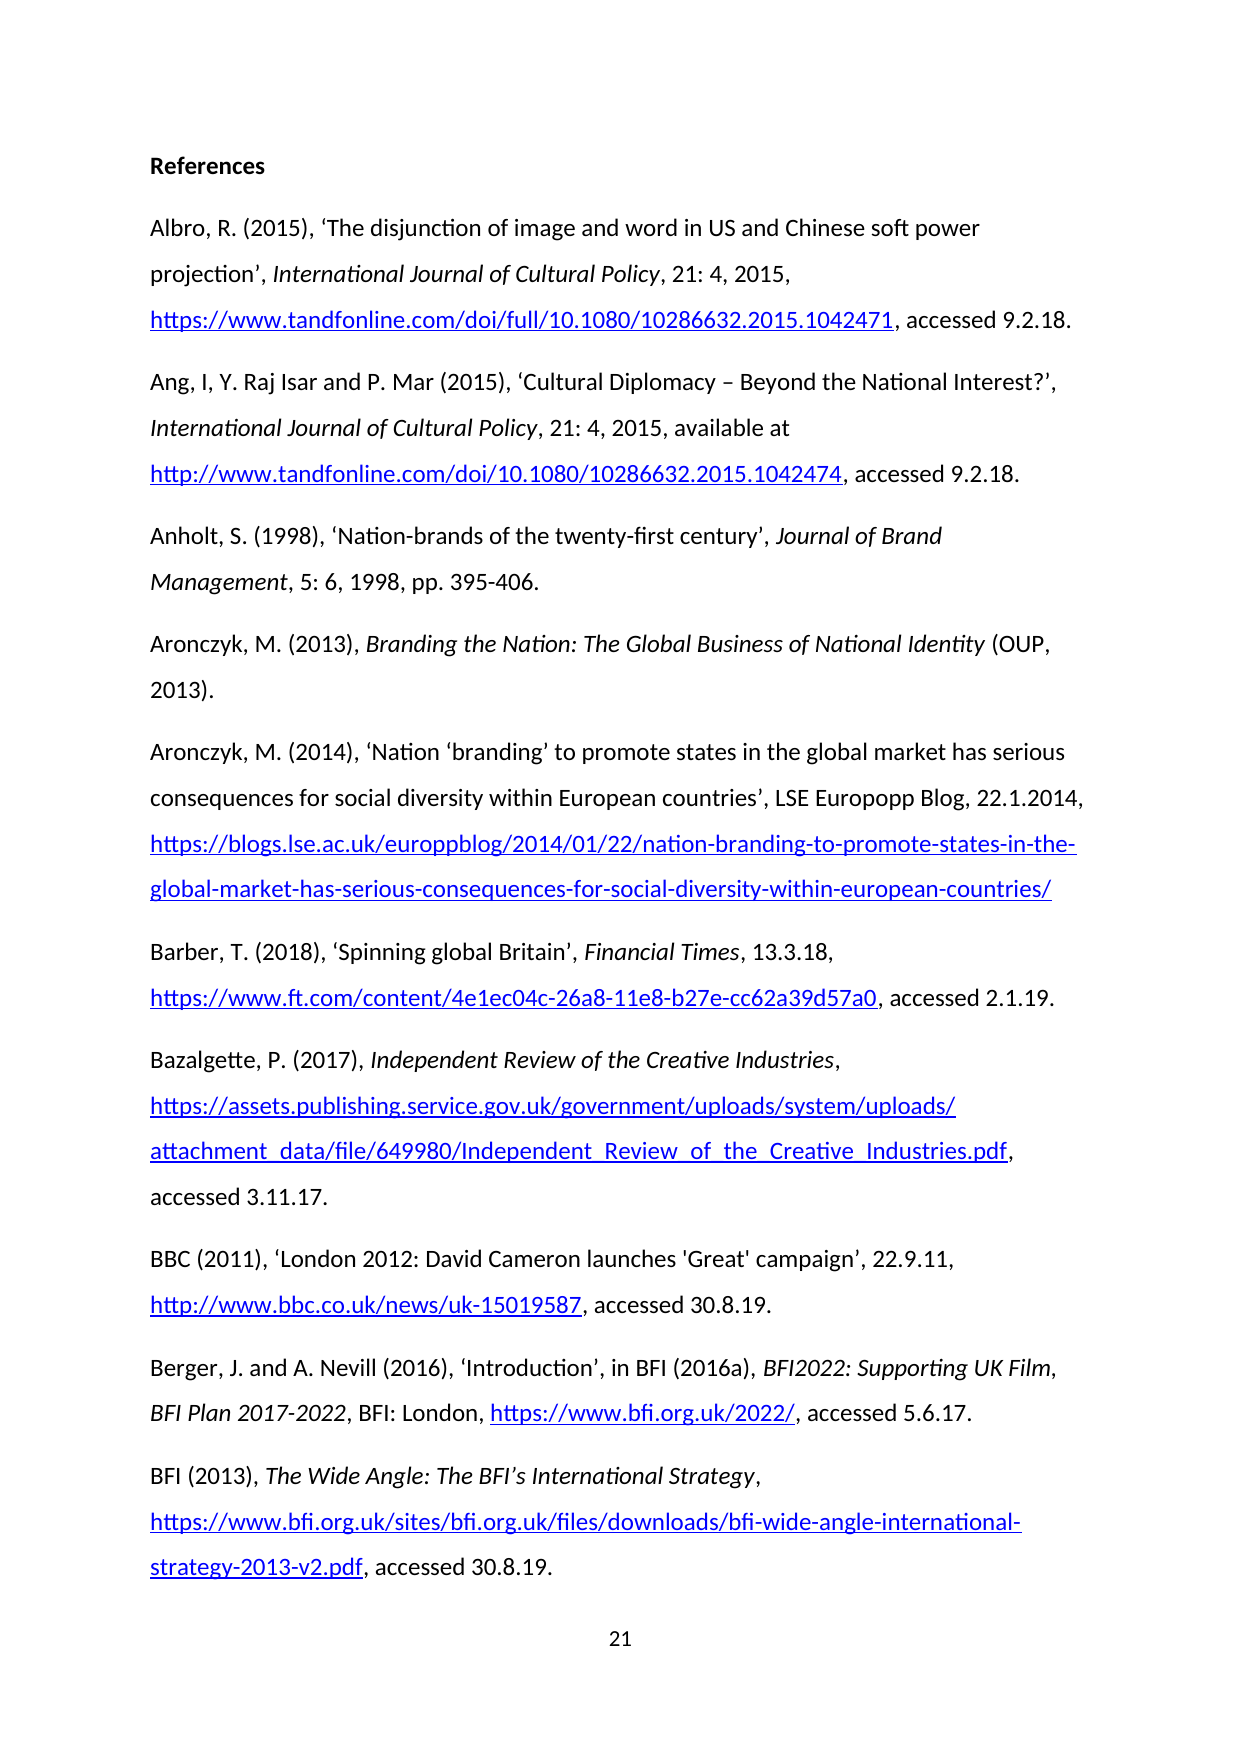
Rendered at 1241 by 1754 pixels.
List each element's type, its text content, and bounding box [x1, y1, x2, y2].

text Albro, R. (2015), ‘The disjunction of image and word in US and Chinese soft power projection’, International Journal of Cultural Policy, 21: 4, 2015, https://www.tandfonline.com/doi/full/10.1080/10286632.2015.1042471, accessed 9.2.18. [150, 212, 1090, 334]
text Barber, T. (2018), ‘Spinning global Britain’, Financial Times, 13.3.18, https://www.ft.com/content/4e1ec04c-26a8-11e8-b27e-cc62a39d57a0, accessed 2.1.19. [150, 936, 1090, 1012]
text Aronczyk, M. (2014), ‘Nation ‘branding’ to promote states in the global market has serious consequences for social diversity within European countries’, LSE Europopp Blog, 22.1.2014, https://blogs.lse.ac.uk/europpblog/2014/01/22/nation-branding-to-promote-states-in-the-global-market-has-serious-consequences-for-social-diversity-within-european-countries/ [150, 736, 1090, 904]
text References [150, 150, 1090, 181]
text Berger, J. and A. Nevill (2016), ‘Introduction’, in BFI (2016a), BFI2022: Supporting UK Film, BFI Plan 2017-2022, BFI: London, https://www.bfi.org.uk/2022/, accessed 5.6.17. [150, 1352, 1090, 1428]
text BBC (2011), ‘London 2012: David Cameron launches 'Great' campaign’, 22.9.11, http://www.bbc.co.uk/news/uk-15019587, accessed 30.8.19. [150, 1244, 1090, 1320]
text Ang, I, Y. Raj Isar and P. Mar (2015), ‘Cultural Diplomacy – Beyond the National Interest?’, International Journal of Cultural Policy, 21: 4, 2015, available at http://www.tandfonline.com/doi/10.1080/10286632.2015.1042474, accessed 9.2.18. [150, 366, 1090, 488]
text BFI (2013), The Wide Angle: The BFI’s International Strategy, https://www.bfi.org.uk/sites/bfi.org.uk/files/downloads/bfi-wide-angle-international-strategy-2013-v2.pdf, accessed 30.8.19. [150, 1460, 1090, 1582]
text Bazalgette, P. (2017), Independent Review of the Creative Industries, https://assets.publishing.service.gov.uk/government/uploads/system/uploads/attachment_data/file/649980/Independent_Review_of_the_Creative_Industries.pdf, accessed 3.11.17. [150, 1044, 1090, 1212]
text Aronczyk, M. (2013), Branding the Nation: The Global Business of National Identity (OUP, 2013). [150, 628, 1090, 704]
text Anholt, S. (1998), ‘Nation-brands of the twenty-first century’, Journal of Brand Management, 5: 6, 1998, pp. 395-406. [150, 520, 1090, 596]
